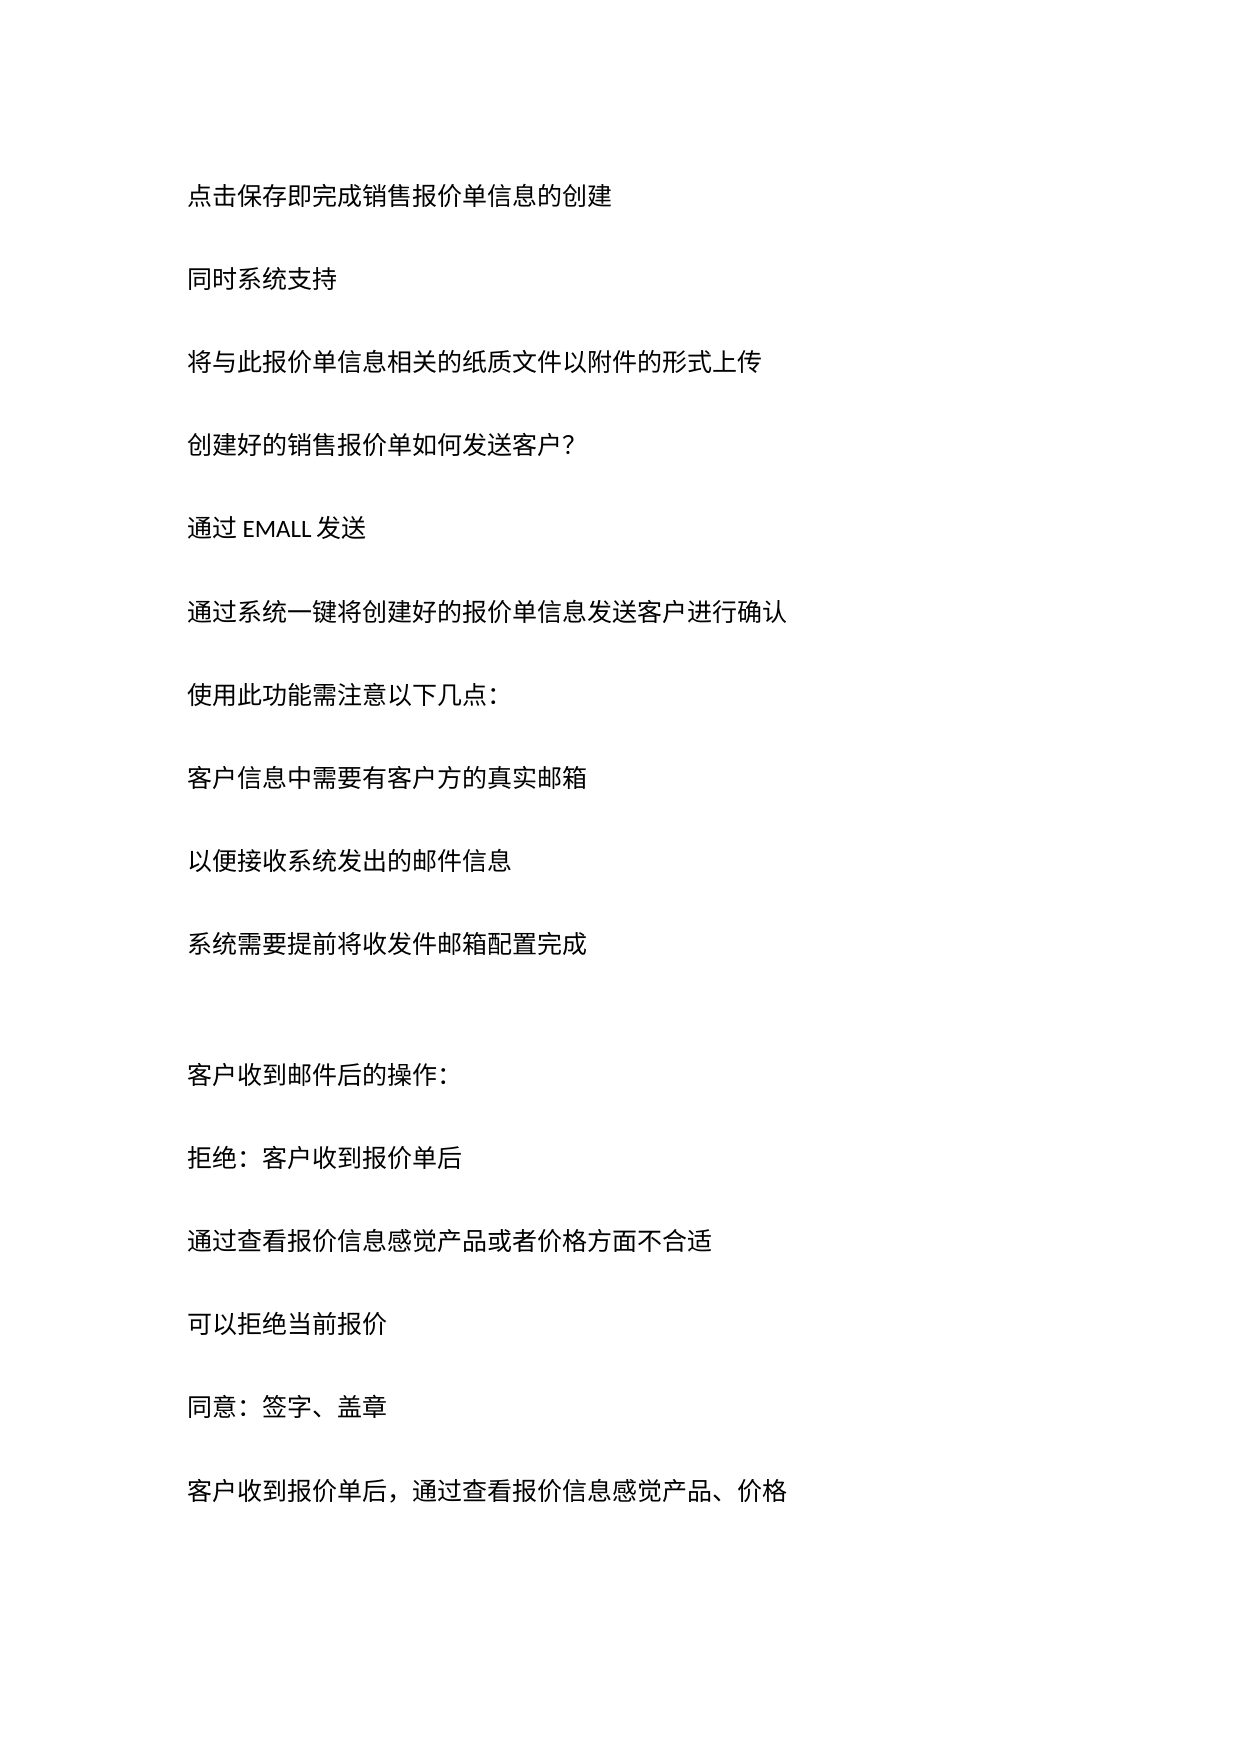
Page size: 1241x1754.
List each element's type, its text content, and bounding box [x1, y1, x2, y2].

text 点击保存即完成销售报价单信息的创建 [187, 162, 1053, 227]
text 客户收到报价单后，通过查看报价信息感觉产品、价格 [187, 1457, 1053, 1522]
text 创建好的销售报价单如何发送客户？ [187, 411, 1053, 476]
text 拒绝：客户收到报价单后 [187, 1124, 1053, 1189]
text 同时系统支持 [187, 245, 1053, 310]
text 客户收到邮件后的操作： [187, 1041, 1053, 1106]
text 通过查看报价信息感觉产品或者价格方面不合适 [187, 1207, 1053, 1272]
text 同意：签字、盖章 [187, 1373, 1053, 1438]
text 通过系统一键将创建好的报价单信息发送客户进行确认 [187, 578, 1053, 643]
text 使用此功能需注意以下几点： [187, 661, 1053, 726]
text 可以拒绝当前报价 [187, 1290, 1053, 1355]
text 系统需要提前将收发件邮箱配置完成 [187, 910, 1053, 975]
text 以便接收系统发出的邮件信息 [187, 827, 1053, 892]
text 通过EMALL发送 [187, 494, 1053, 559]
text 客户信息中需要有客户方的真实邮箱 [187, 744, 1053, 809]
text 将与此报价单信息相关的纸质文件以附件的形式上传 [187, 328, 1053, 393]
